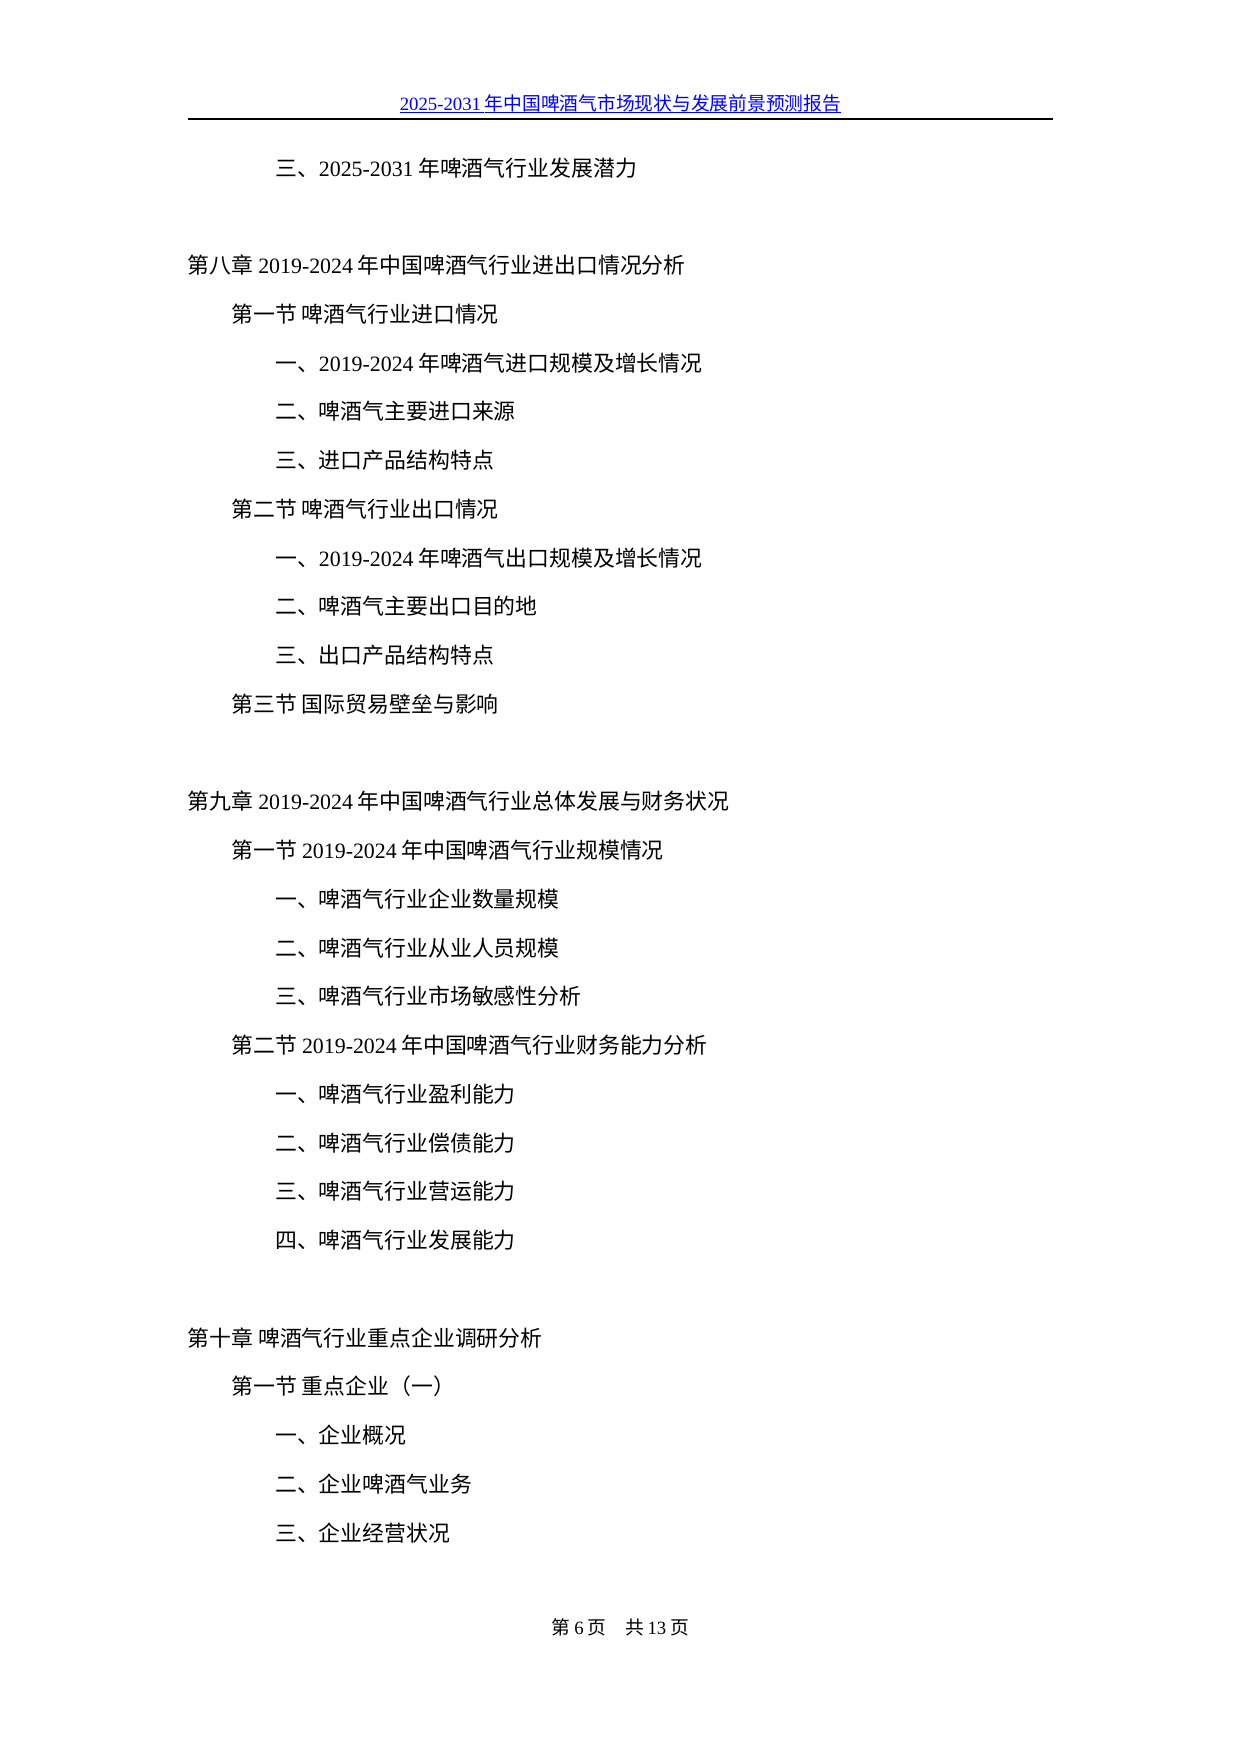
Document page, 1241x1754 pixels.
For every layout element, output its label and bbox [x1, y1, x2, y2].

text [187, 150, 1053, 1548]
